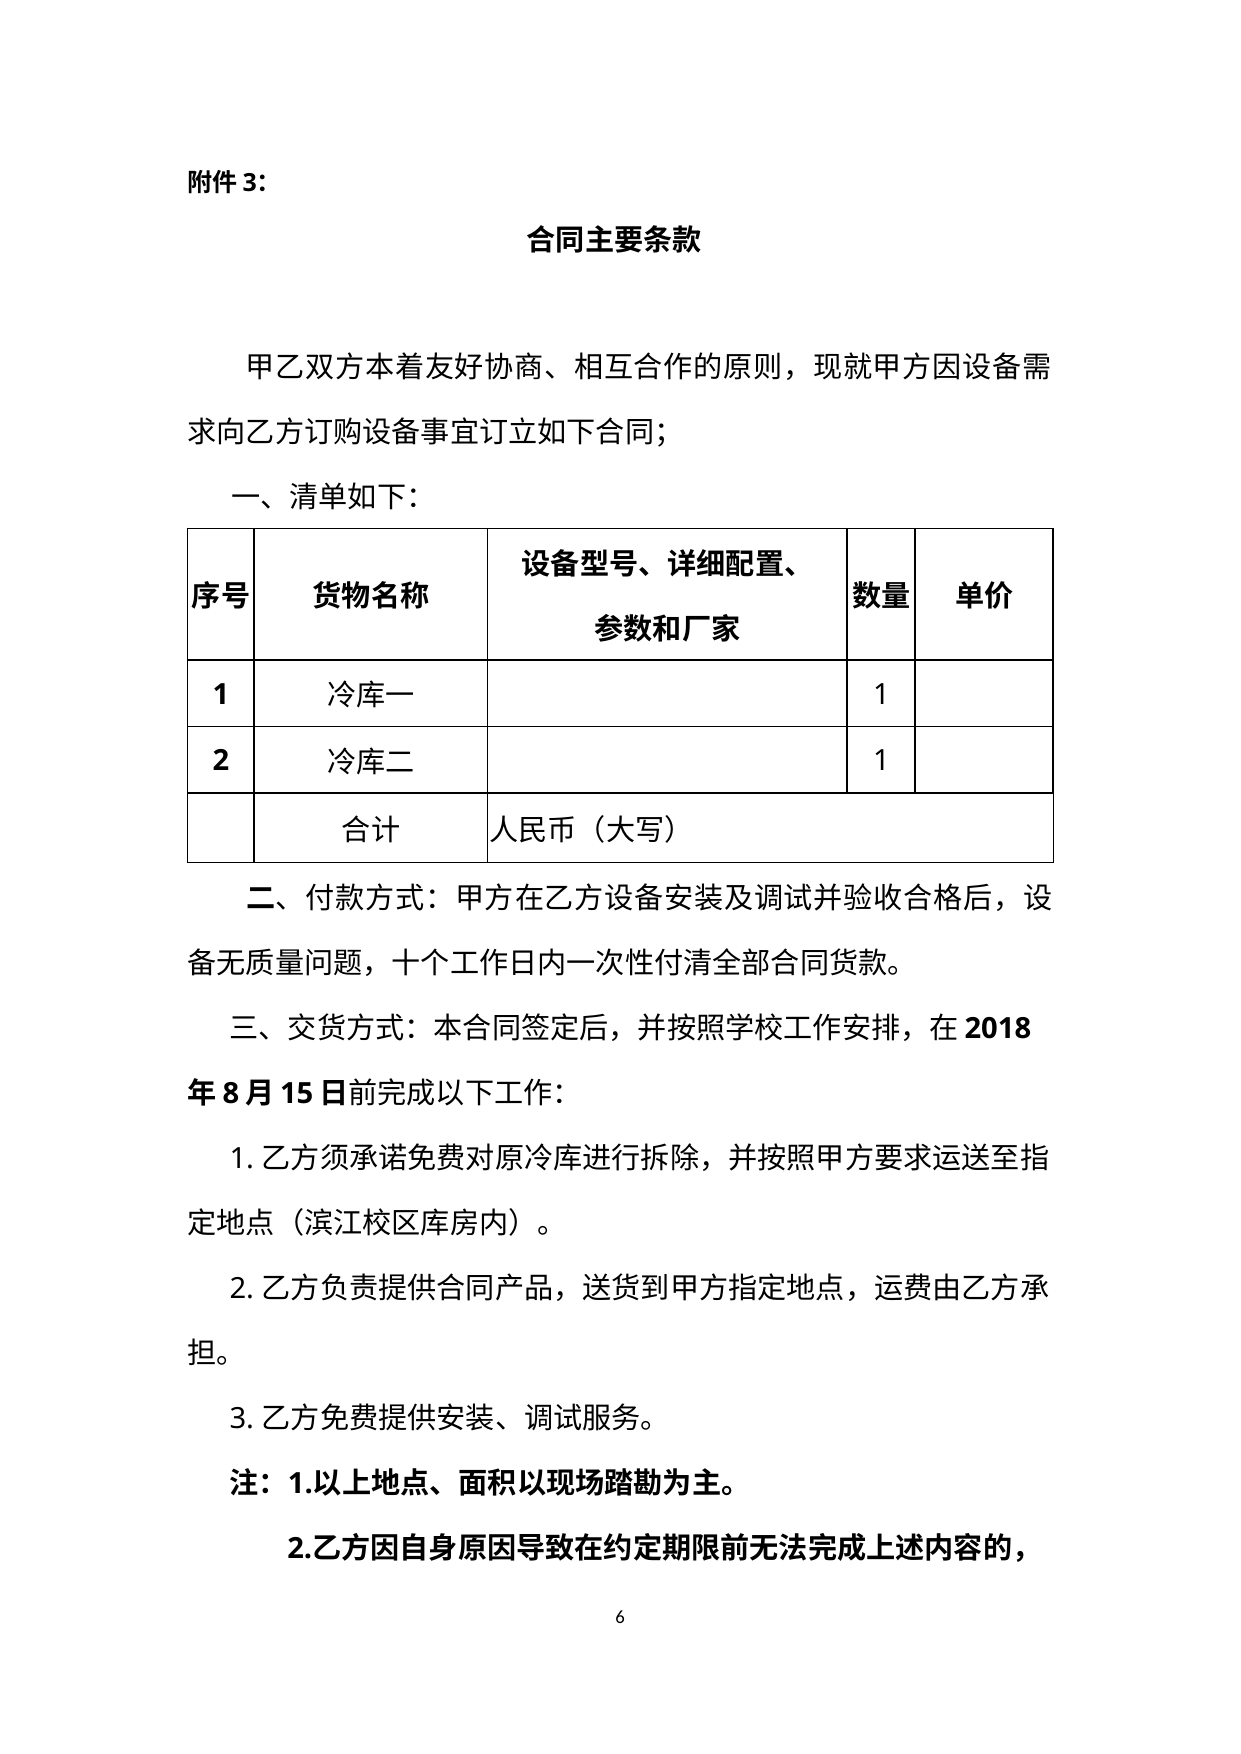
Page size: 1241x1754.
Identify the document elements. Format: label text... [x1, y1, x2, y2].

text 三、交货方式：本合同签定后，并按照学校工作安排，在2018年8月15日前完成以下工作： [187, 993, 1053, 1123]
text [187, 1513, 1053, 1578]
table_cell [916, 727, 1052, 792]
table_cell [488, 727, 846, 792]
table_cell 合计 [255, 794, 487, 862]
table_header 序号 [188, 529, 253, 659]
table_cell 1 [848, 661, 914, 726]
table_header 单价 [916, 529, 1052, 659]
table_header 设备型号、详细配置、 参数和厂家 [488, 529, 846, 659]
table_cell 1 [188, 661, 253, 726]
table_header 数量 [848, 529, 914, 659]
table_cell 冷库二 [255, 727, 487, 792]
text 注：1.以上地点、面积以现场踏勘为主。 [187, 1448, 1053, 1513]
text 合同主要条款 [187, 216, 1041, 259]
table_cell 冷库一 [255, 661, 487, 726]
table_cell [916, 661, 1052, 726]
text 甲乙双方本着友好协商、相互合作的原则，现就甲方因设备需求向乙方订购设备事宜订立如下合同； [187, 332, 1053, 462]
table_cell [488, 661, 846, 726]
table_cell 人民币（大写） [488, 794, 1053, 862]
table_header 货物名称 [255, 529, 487, 659]
text 一、清单如下： [231, 462, 1053, 527]
text 2. 乙方负责提供合同产品，送货到甲方指定地点，运费由乙方承担。 [187, 1253, 1053, 1383]
text 附件3： [187, 162, 1053, 198]
table_cell [188, 794, 253, 862]
table_cell 2 [188, 727, 253, 792]
text 二、付款方式：甲方在乙方设备安装及调试并验收合格后，设备无质量问题，十个工作日内一次性付清全部合同货款。 [187, 863, 1053, 993]
text 3. 乙方免费提供安装、调试服务。 [187, 1383, 1053, 1448]
table_cell 1 [848, 727, 914, 792]
text 1. 乙方须承诺免费对原冷库进行拆除，并按照甲方要求运送至指定地点（滨江校区库房内）。 [187, 1123, 1053, 1253]
